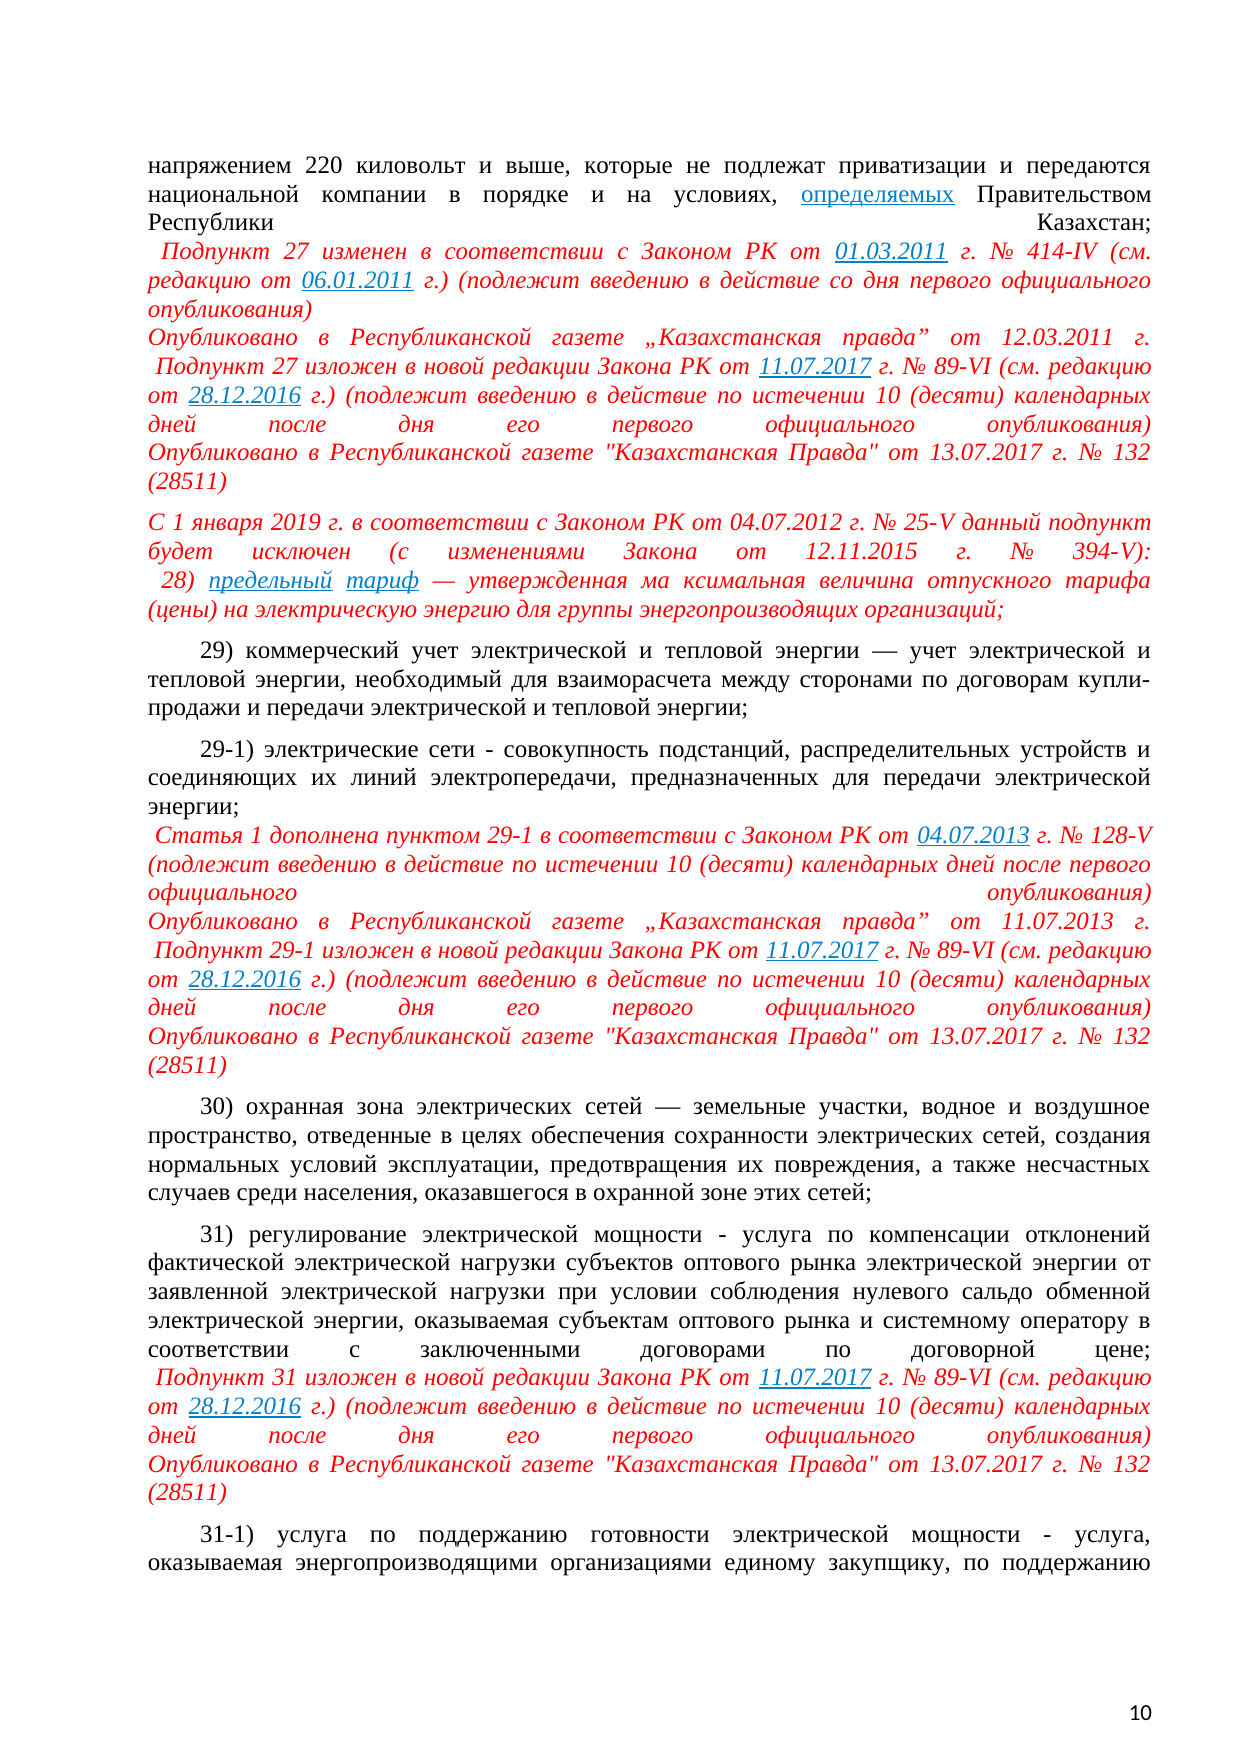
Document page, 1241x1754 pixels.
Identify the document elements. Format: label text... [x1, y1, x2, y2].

text С 1 января 2019 г. в соответствии с Законом РК от 04.07.2012 г. № 25-V данный подпункт будет исключен (с изменениями Закона от 12.11.2015 г. № 394-V): 28) предельный тариф — утвержденная ма ксимальная величина отпускного тарифа (цены) на электрическую энергию для группы энергопроизводящих организаций; [148, 507, 1152, 622]
text 29) коммерческий учет электрической и тепловой энергии — учет электрической и тепловой энергии, необходимый для взаиморасчета между сторонами по договорам купли-продажи и передачи электрической и тепловой энергии; [148, 635, 1152, 721]
text 31) регулирование электрической мощности - услуга по компенсации отклонений фактической электрической нагрузки субъектов оптового рынка электрической энергии от заявленной электрической нагрузки при условии соблюдения нулевого сальдо обменной электрической энергии, оказываемая субъектам оптового рынка и системному оператору в соответствии с заключенными договорами по договорной цене; Подпункт 31 изложен в новой редакции Закона РК от 11.07.2017 г. № 89-VI (см. редакцию от 28.12.2016 г.) (подлежит введению в действие по истечении 10 (десяти) календарных дней после дня его первого официального опубликования) Опубликовано в Республиканской газете "Казахстанская Правда" от 13.07.2017 г. № 132 (28511) [148, 1219, 1152, 1506]
text 29-1) электрические сети - совокупность подстанций, распределительных устройств и соединяющих их линий электропередачи, предназначенных для передачи электрической энергии; Статья 1 дополнена пунктом 29-1 в соответствии с Законом РК от 04.07.2013 г. № 128-V (подлежит введению в действие по истечении 10 (десяти) календарных дней после первого официального опубликования) Опубликовано в Республиканской газете „Казахстанская правда” от 11.07.2013 г. Подпункт 29-1 изложен в новой редакции Закона РК от 11.07.2017 г. № 89-VI (см. редакцию от 28.12.2016 г.) (подлежит введению в действие по истечении 10 (десяти) календарных дней после дня его первого официального опубликования) Опубликовано в Республиканской газете "Казахстанская Правда" от 13.07.2017 г. № 132 (28511) [148, 734, 1152, 1079]
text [148, 150, 1152, 495]
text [148, 1519, 1152, 1576]
text 30) охранная зона электрических сетей — земельные участки, водное и воздушное пространство, отведенные в целях обеспечения сохранности электрических сетей, создания нормальных условий эксплуатации, предотвращения их повреждения, а также несчастных случаев среди населения, оказавшегося в охранной зоне этих сетей; [148, 1091, 1152, 1206]
